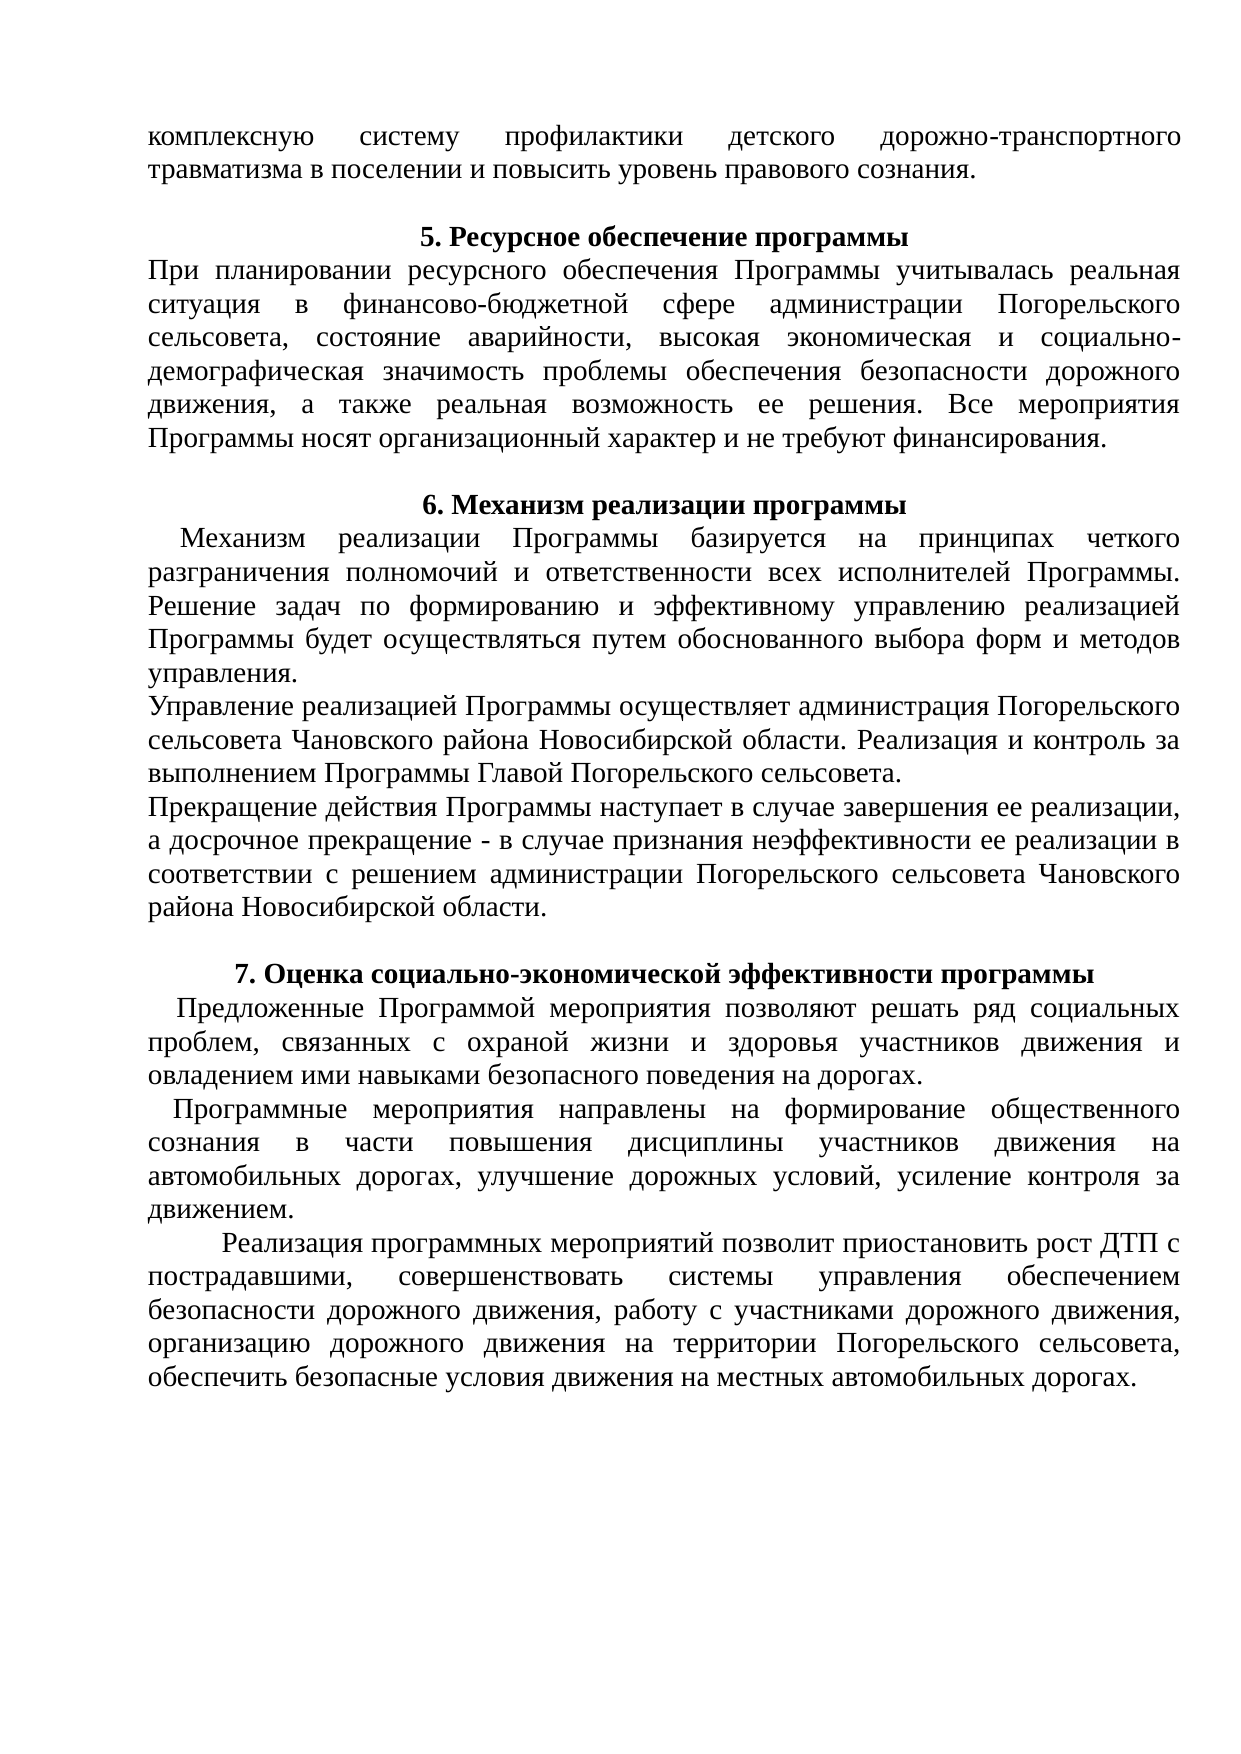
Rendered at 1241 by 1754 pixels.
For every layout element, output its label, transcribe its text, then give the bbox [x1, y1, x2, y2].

text Программные мероприятия направлены на формирование общественного сознания в части повышения дисциплины участников движения на автомобильных дорогах, улучшение дорожных условий, усиление контроля за движением. [148, 1091, 1181, 1225]
text Прекращение действия Программы наступает в случае завершения ее реализации, а досрочное прекращение - в случае признания неэффективности ее реализации в соответствии с решением администрации Погорельского сельсовета Чановского района Новосибирской области. [148, 789, 1181, 923]
text 7. Оценка социально-экономической эффективности программы [148, 957, 1181, 990]
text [148, 118, 1181, 185]
text При планировании ресурсного обеспечения Программы учитывалась реальная ситуация в финансово-бюджетной сфере администрации Погорельского сельсовета, состояние аварийности, высокая экономическая и социально-демографическая значимость проблемы обеспечения безопасности дорожного движения, а также реальная возможность ее решения. Все мероприятия Программы носят организационный характер и не требуют финансирования. [148, 252, 1181, 453]
text Предложенные Программой мероприятия позволяют решать ряд социальных проблем, связанных с охраной жизни и здоровья участников движения и овладением ими навыками безопасного поведения на дорогах. [148, 990, 1181, 1091]
text Реализация программных мероприятий позволит приостановить рост ДТП с пострадавшими, совершенствовать системы управления обеспечением безопасности дорожного движения, работу с участниками дорожного движения, организацию дорожного движения на территории Погорельского сельсовета, обеспечить безопасные условия движения на местных автомобильных дорогах. [148, 1225, 1181, 1393]
text 5. Ресурсное обеспечение программы [148, 219, 1181, 252]
text 6. Механизм реализации программы [148, 487, 1181, 521]
text Механизм реализации Программы базируется на принципах четкого разграничения полномочий и ответственности всех исполнителей Программы. Решение задач по формированию и эффективному управлению реализацией Программы будет осуществляться путем обоснованного выбора форм и методов управления. [148, 521, 1181, 688]
text Управление реализацией Программы осуществляет администрация Погорельского сельсовета Чановского района Новосибирской области. Реализация и контроль за выполнением Программы Главой Погорельского сельсовета. [148, 688, 1181, 789]
